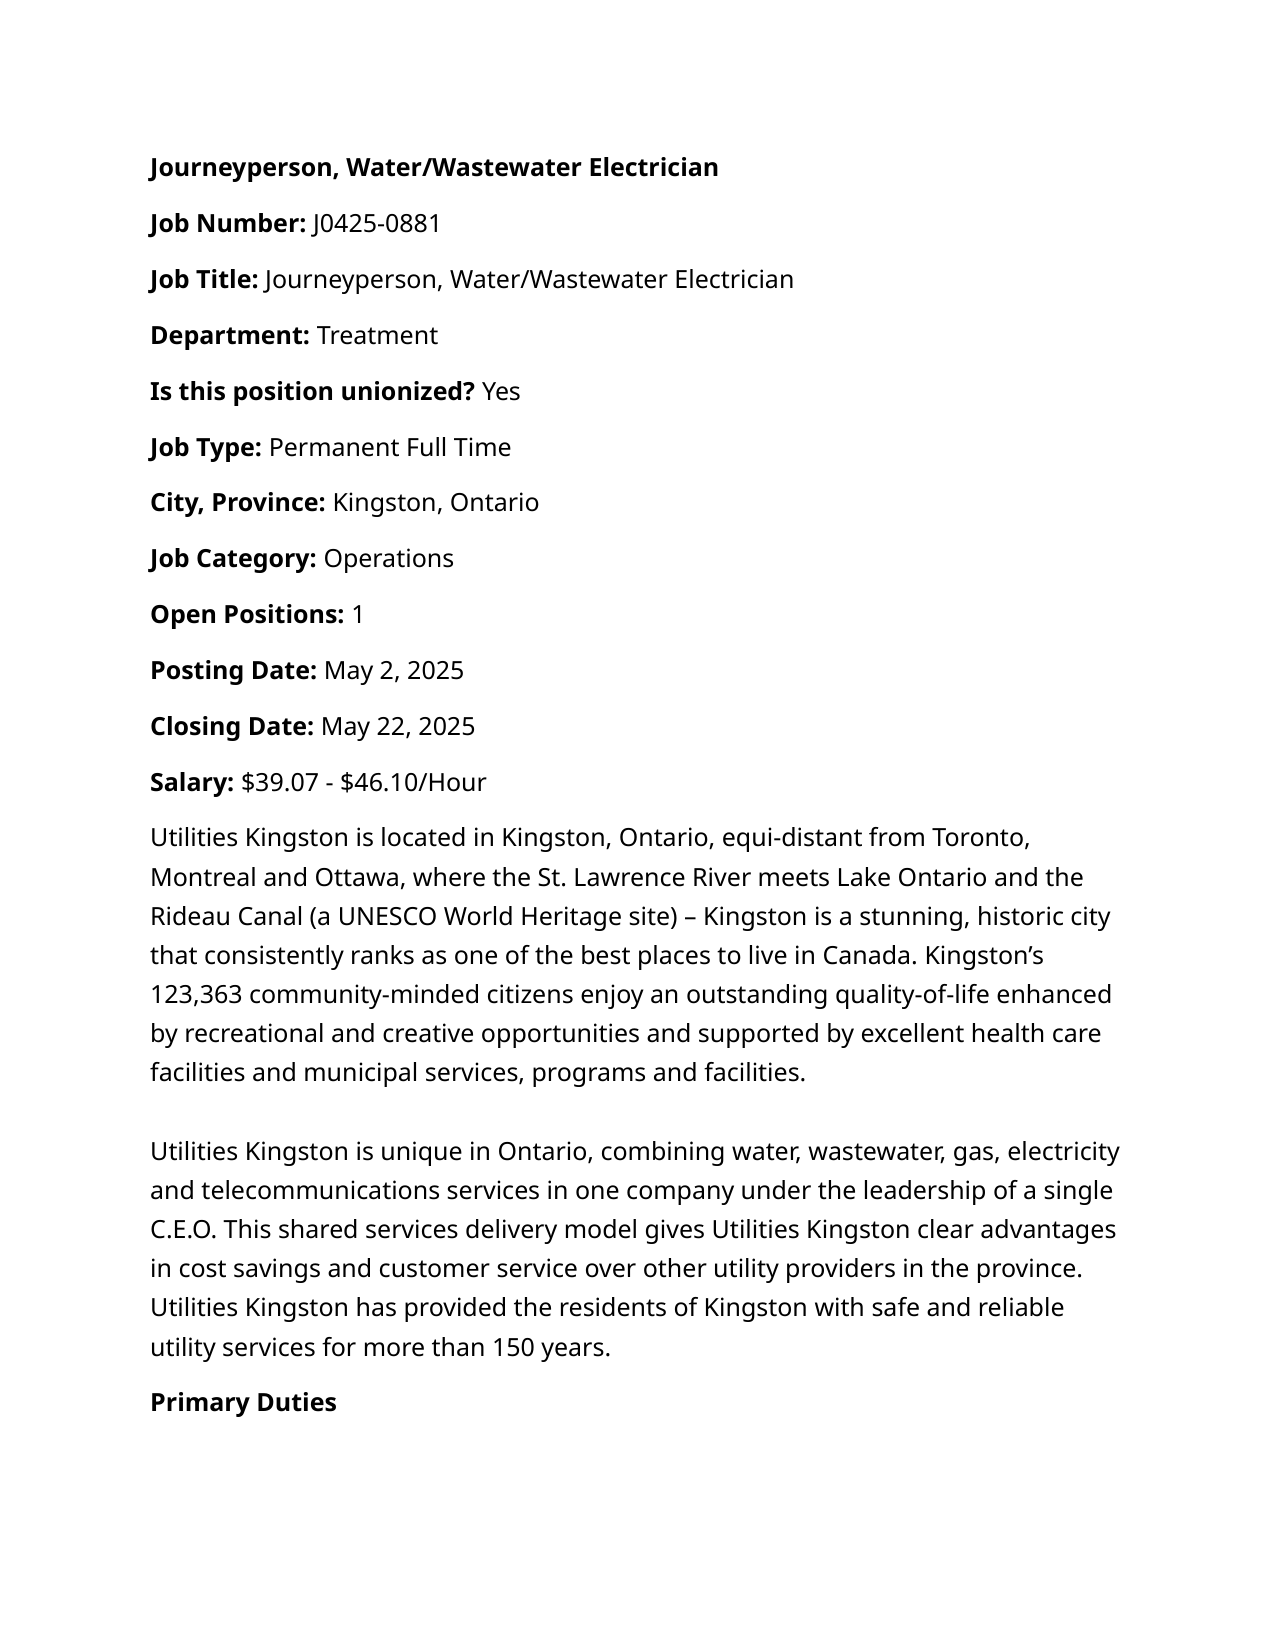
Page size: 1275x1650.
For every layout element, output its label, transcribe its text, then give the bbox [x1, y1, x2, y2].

text Job Category: Operations [150, 541, 1125, 575]
text Utilities Kingston is located in Kingston, Ontario, equi-distant from Toronto, Montreal and Ottawa, where the St. Lawrence River meets Lake Ontario and the Rideau Canal (a UNESCO World Heritage site) – Kingston is a stunning, historic city that consistently ranks as one of the best places to live in Canada. Kingston’s 123,363 community-minded citizens enjoy an outstanding quality-of-life enhanced by recreational and creative opportunities and supported by excellent health care facilities and municipal services, programs and facilities. Utilities Kingston is unique in Ontario, combining water, wastewater, gas, electricity and telecommunications services in one company under the leadership of a single C.E.O. This shared services delivery model gives Utilities Kingston clear advantages in cost savings and customer service over other utility providers in the province. Utilities Kingston has provided the residents of Kingston with safe and reliable utility services for more than 150 years. [150, 820, 1125, 1363]
text Posting Date: May 2, 2025 [150, 652, 1125, 687]
text Job Number: J0425-0881 [150, 206, 1125, 240]
text Is this position unionized? Yes [150, 373, 1125, 407]
text Salary: $39.07 - $46.10/Hour [150, 764, 1125, 798]
text Closing Date: May 22, 2025 [150, 708, 1125, 742]
text Open Positions: 1 [150, 597, 1125, 631]
text Primary Duties [150, 1385, 1125, 1419]
text Department: Treatment [150, 317, 1125, 352]
text Job Title: Journeyperson, Water/Wastewater Electrician [150, 262, 1125, 296]
text City, Province: Kingston, Ontario [150, 485, 1125, 519]
text Job Type: Permanent Full Time [150, 429, 1125, 463]
text Journeyperson, Water/Wastewater Electrician [150, 150, 1125, 184]
